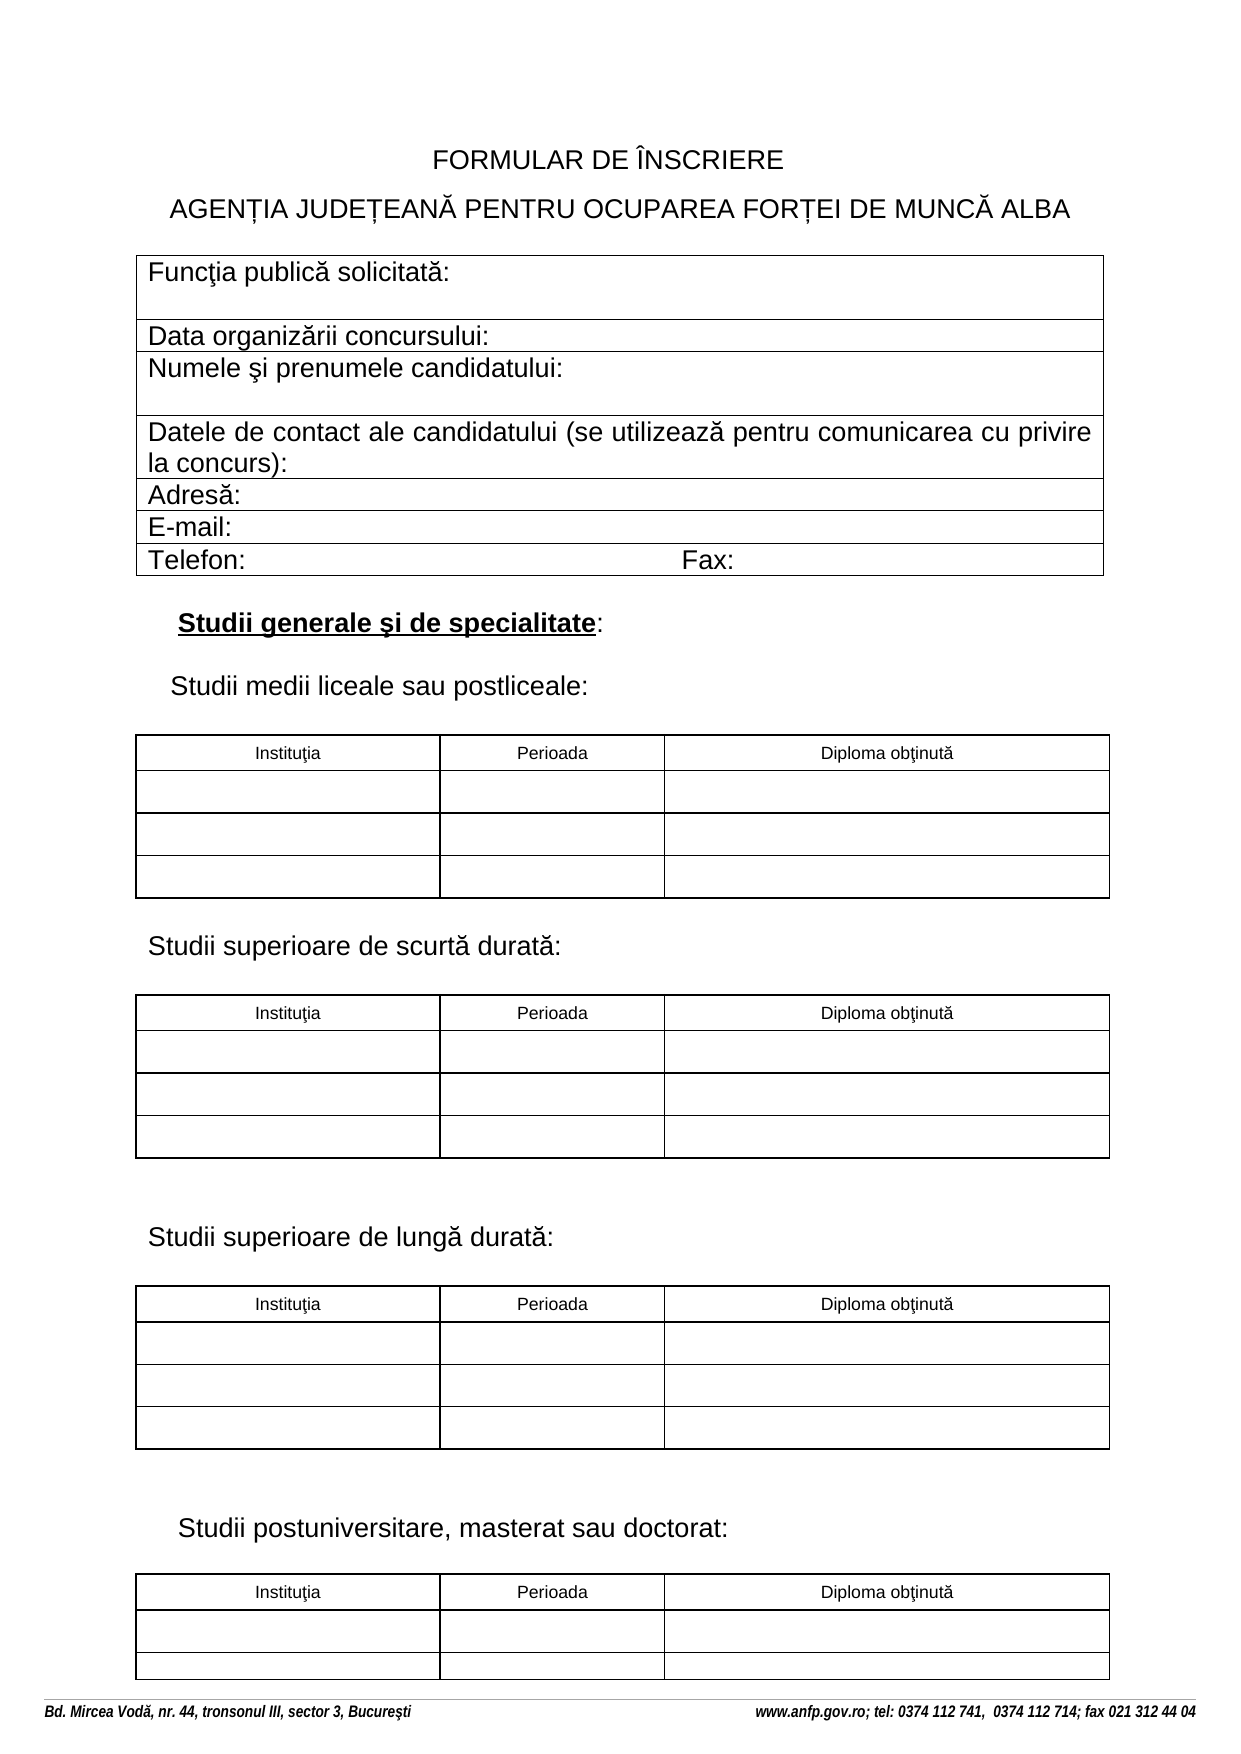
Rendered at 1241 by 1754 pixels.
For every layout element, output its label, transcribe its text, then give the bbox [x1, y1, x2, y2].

table_cell [131, 1285, 135, 1321]
table_cell [137, 814, 439, 854]
table_cell [441, 771, 664, 812]
table_cell Perioada [441, 736, 664, 770]
table_header Funcţia publică solicitată: [137, 256, 1103, 319]
table_cell [441, 1323, 664, 1363]
text AGENȚIA JUDEȚEANĂ PENTRU OCUPAREA FORȚEI DE MUNCĂ ALBA [148, 193, 1092, 224]
table_cell [131, 994, 135, 1030]
table_cell [137, 1653, 439, 1678]
table_cell [441, 1074, 664, 1114]
table_cell [665, 1116, 1109, 1157]
table_cell [131, 812, 135, 854]
table_cell [131, 1321, 135, 1363]
table_cell [137, 1407, 439, 1448]
table_cell [665, 1653, 1109, 1678]
table_cell [665, 1611, 1109, 1651]
table_cell Diploma obţinută [665, 736, 1109, 770]
text Studii generale şi de specialitate: [148, 607, 1092, 638]
table_cell Data organizării concursului: [137, 320, 1103, 351]
table_cell Telefon: Fax: [137, 544, 1103, 575]
table_cell Perioada [441, 1287, 664, 1321]
table_cell [137, 1365, 439, 1406]
table_cell [131, 1573, 135, 1609]
table_cell Instituţia [137, 1287, 439, 1321]
table_cell [137, 1031, 439, 1072]
table_cell [665, 1365, 1109, 1406]
text Studii superioare de scurtă durată: [148, 930, 1092, 961]
table_cell [137, 1611, 439, 1651]
table_cell [441, 1653, 664, 1678]
table_cell E-mail: [137, 511, 1103, 543]
table_cell Instituţia [137, 736, 439, 770]
table_cell [131, 1072, 135, 1114]
table_cell [441, 856, 664, 897]
table_cell [665, 1031, 1109, 1072]
table_cell [131, 734, 135, 770]
table_cell [137, 1074, 439, 1114]
text Studii superioare de lungă durată: [148, 1221, 1092, 1283]
table_cell [131, 770, 135, 812]
table_cell Diploma obţinută [665, 1575, 1109, 1609]
table_cell Adresă: [137, 479, 1103, 510]
table_cell Instituţia [137, 996, 439, 1030]
table_cell [131, 1030, 135, 1072]
table_cell [441, 814, 664, 854]
table_cell [441, 1611, 664, 1651]
table_cell [131, 1364, 135, 1406]
table_cell Instituţia [137, 1575, 439, 1609]
table_cell [137, 1323, 439, 1363]
table_cell [131, 855, 135, 897]
table_cell [665, 771, 1109, 812]
table_cell [137, 1116, 439, 1157]
table_cell [441, 1031, 664, 1072]
table_cell [441, 1116, 664, 1157]
table_cell [137, 771, 439, 812]
table_cell [131, 1115, 135, 1157]
text Studii medii liceale sau postliceale: [148, 670, 1092, 701]
table_cell [137, 856, 439, 897]
table_cell [441, 1365, 664, 1406]
table_cell Perioada [441, 996, 664, 1030]
table_cell Numele şi prenumele candidatului: [137, 352, 1103, 414]
table_cell [131, 1651, 135, 1678]
table_cell [441, 1407, 664, 1448]
table_cell Diploma obţinută [665, 1287, 1109, 1321]
table_cell [665, 1323, 1109, 1363]
table_cell [131, 1609, 135, 1651]
table_cell Diploma obţinută [665, 996, 1109, 1030]
text FORMULAR DE ÎNSCRIERE [148, 144, 1092, 176]
table_cell [665, 1074, 1109, 1114]
table_cell Perioada [441, 1575, 664, 1609]
table_cell [665, 856, 1109, 897]
text Studii postuniversitare, masterat sau doctorat: [148, 1512, 1092, 1572]
table_cell [131, 1406, 135, 1448]
table_cell [665, 814, 1109, 854]
table_cell [665, 1407, 1109, 1448]
table_cell Datele de contact ale candidatului (se utilizează pentru comunicarea cu privire la concurs): [137, 416, 1103, 478]
